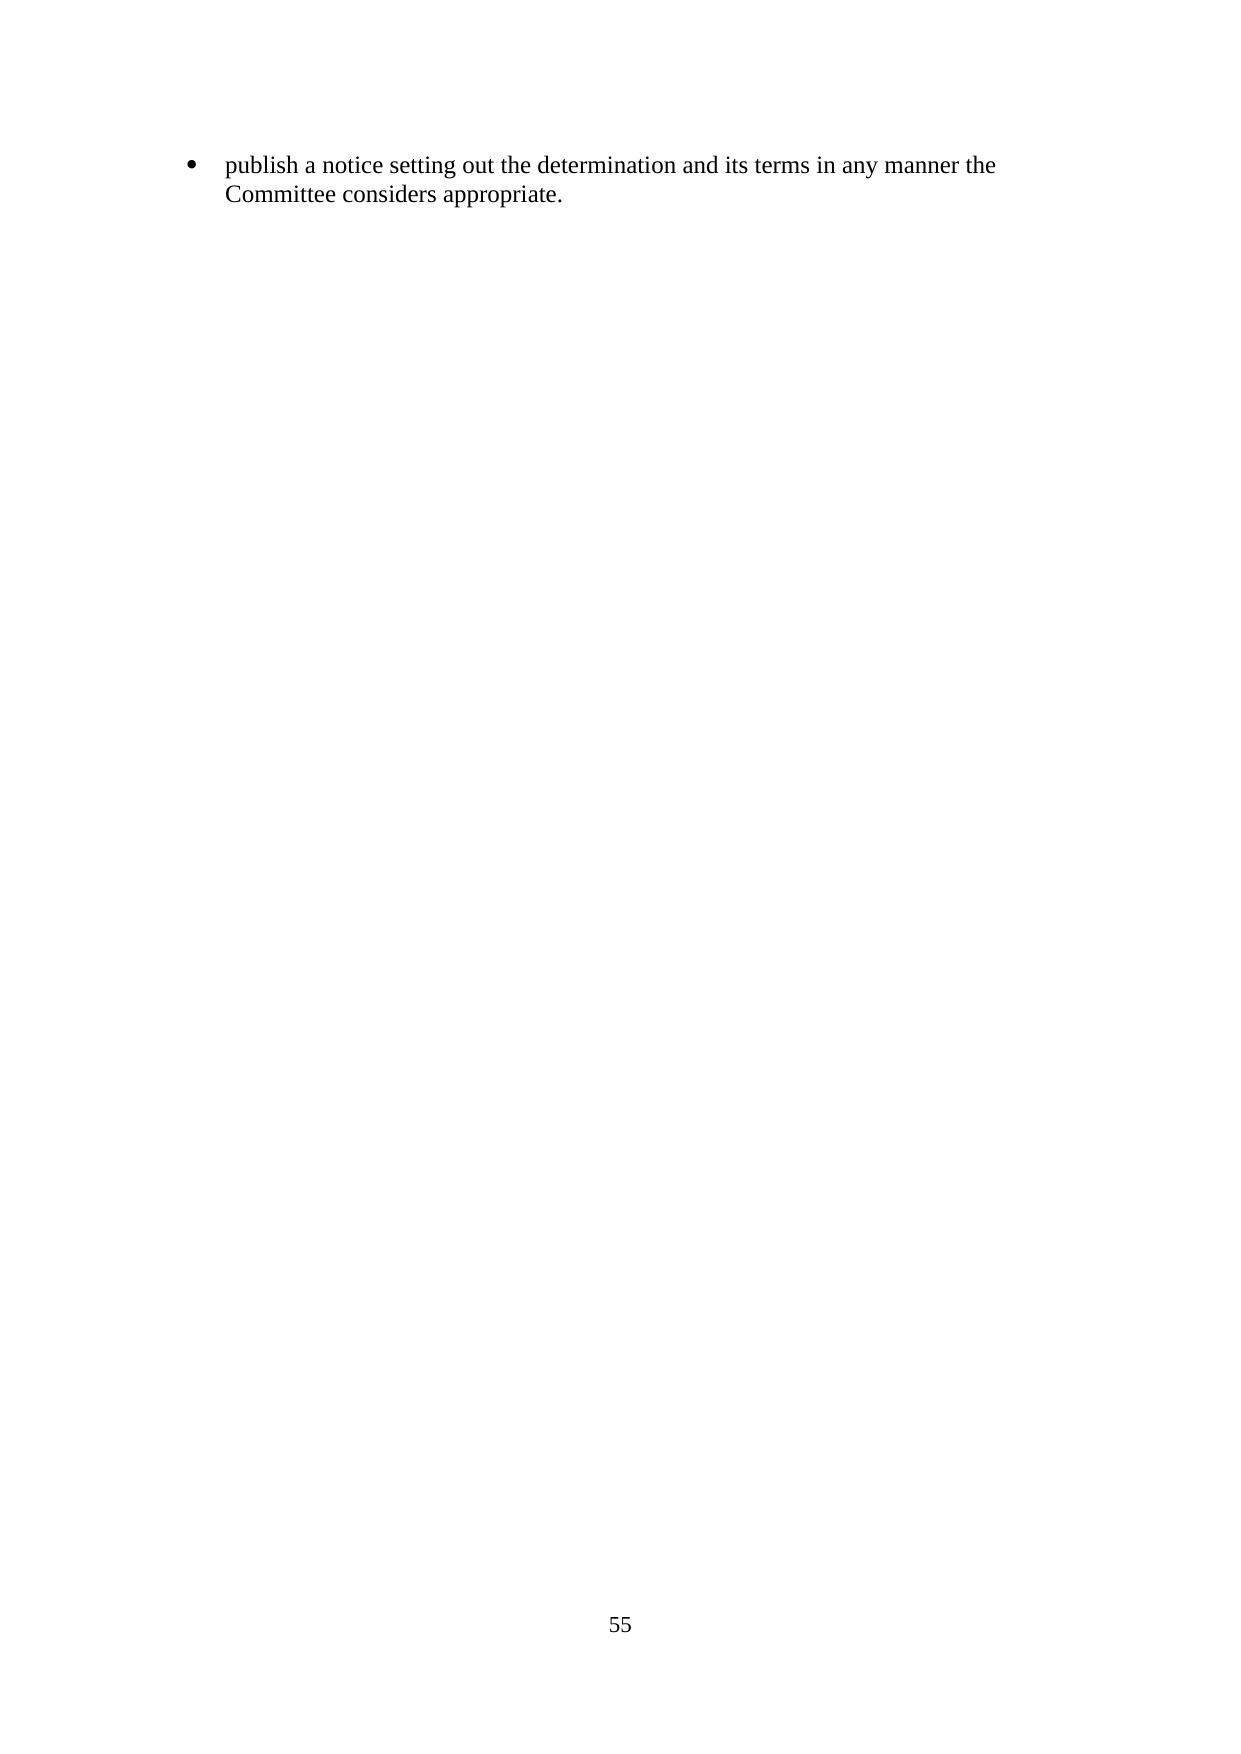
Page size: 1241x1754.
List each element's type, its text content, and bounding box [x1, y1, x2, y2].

list publish a notice setting out the determination and its terms in any manner the Committee considers appropriate. [187, 150, 1090, 207]
